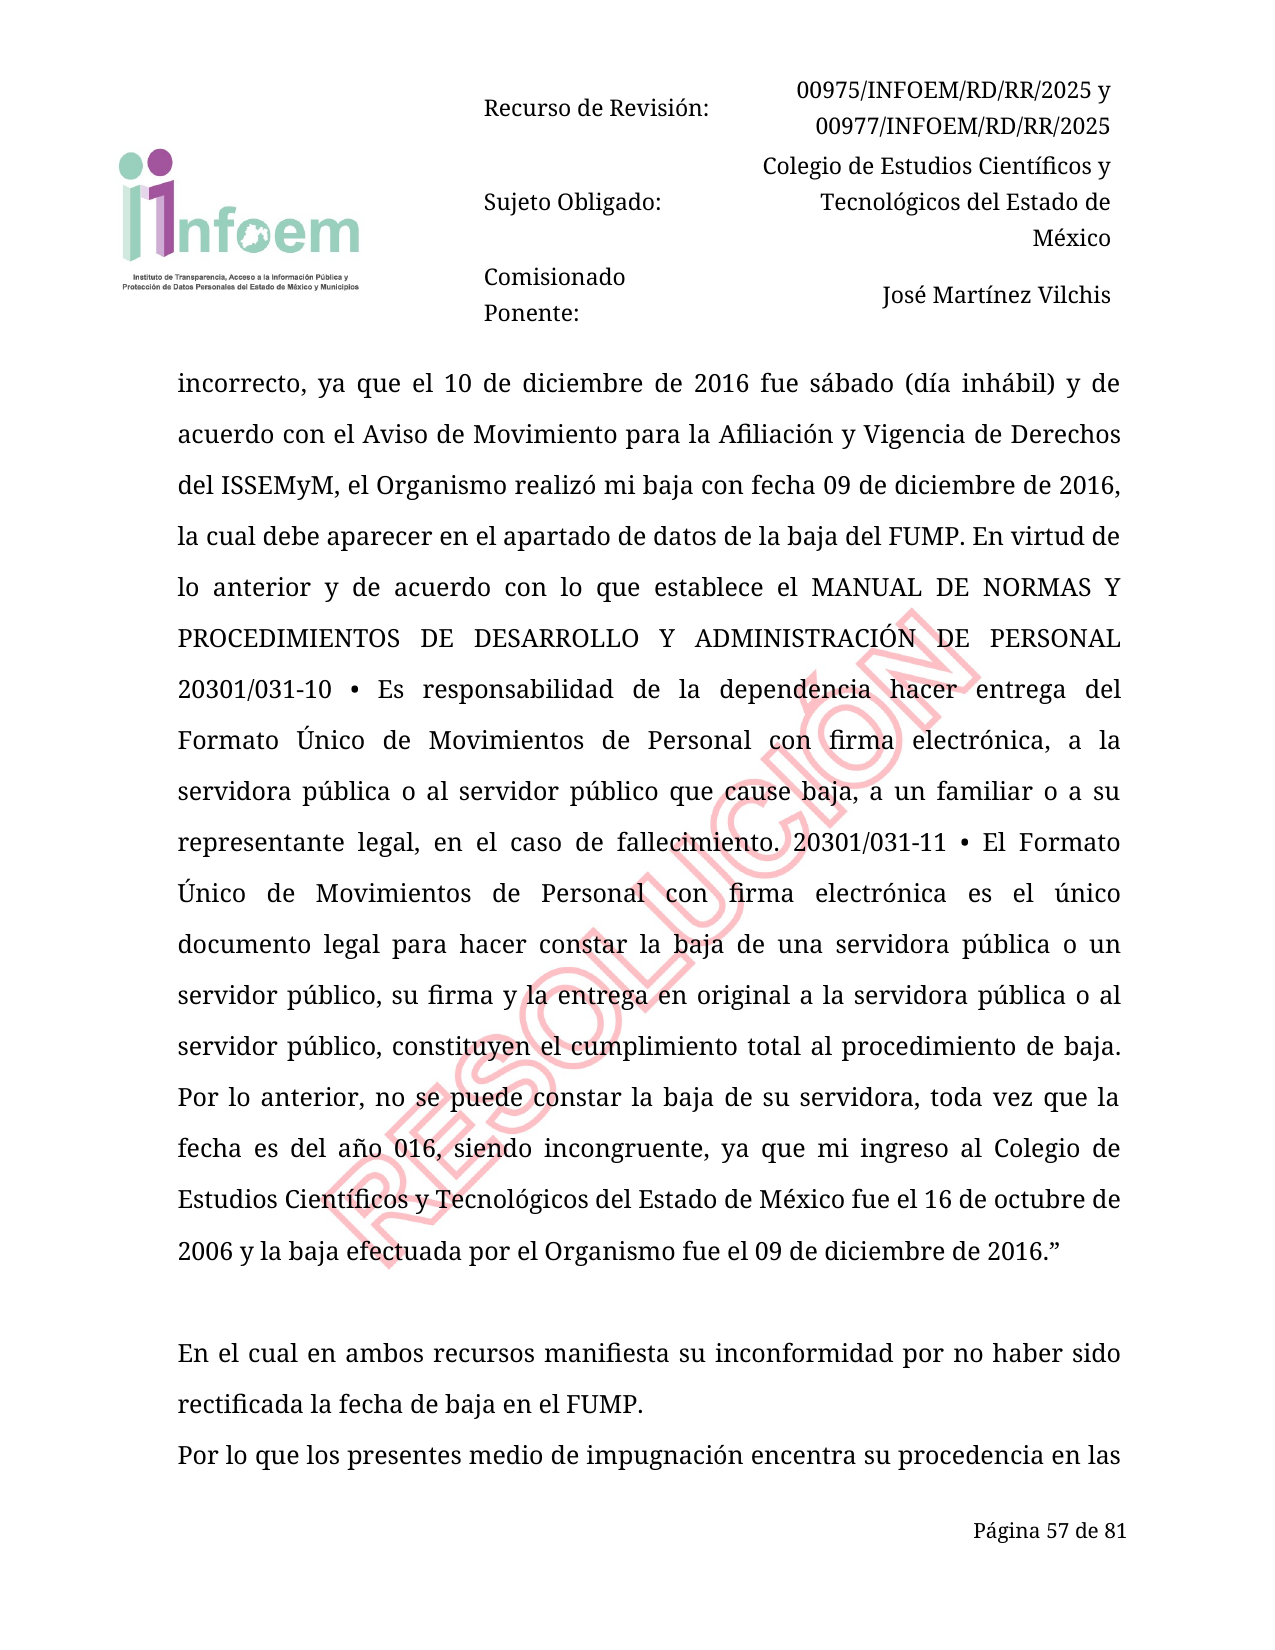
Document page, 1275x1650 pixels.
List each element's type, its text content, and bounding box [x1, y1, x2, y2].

picture [812, 88, 818, 97]
picture [799, 88, 805, 97]
picture [910, 88, 919, 97]
picture [1101, 88, 1107, 95]
picture [1056, 88, 1062, 97]
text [177, 365, 1122, 1267]
picture [985, 88, 993, 97]
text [177, 1437, 1122, 1471]
picture [0, 88, 1269, 1650]
text En el cual en ambos recursos manifiesta su inconformidad por no haber sido rectificada la fecha de baja en el FUMP. [177, 1335, 1122, 1420]
